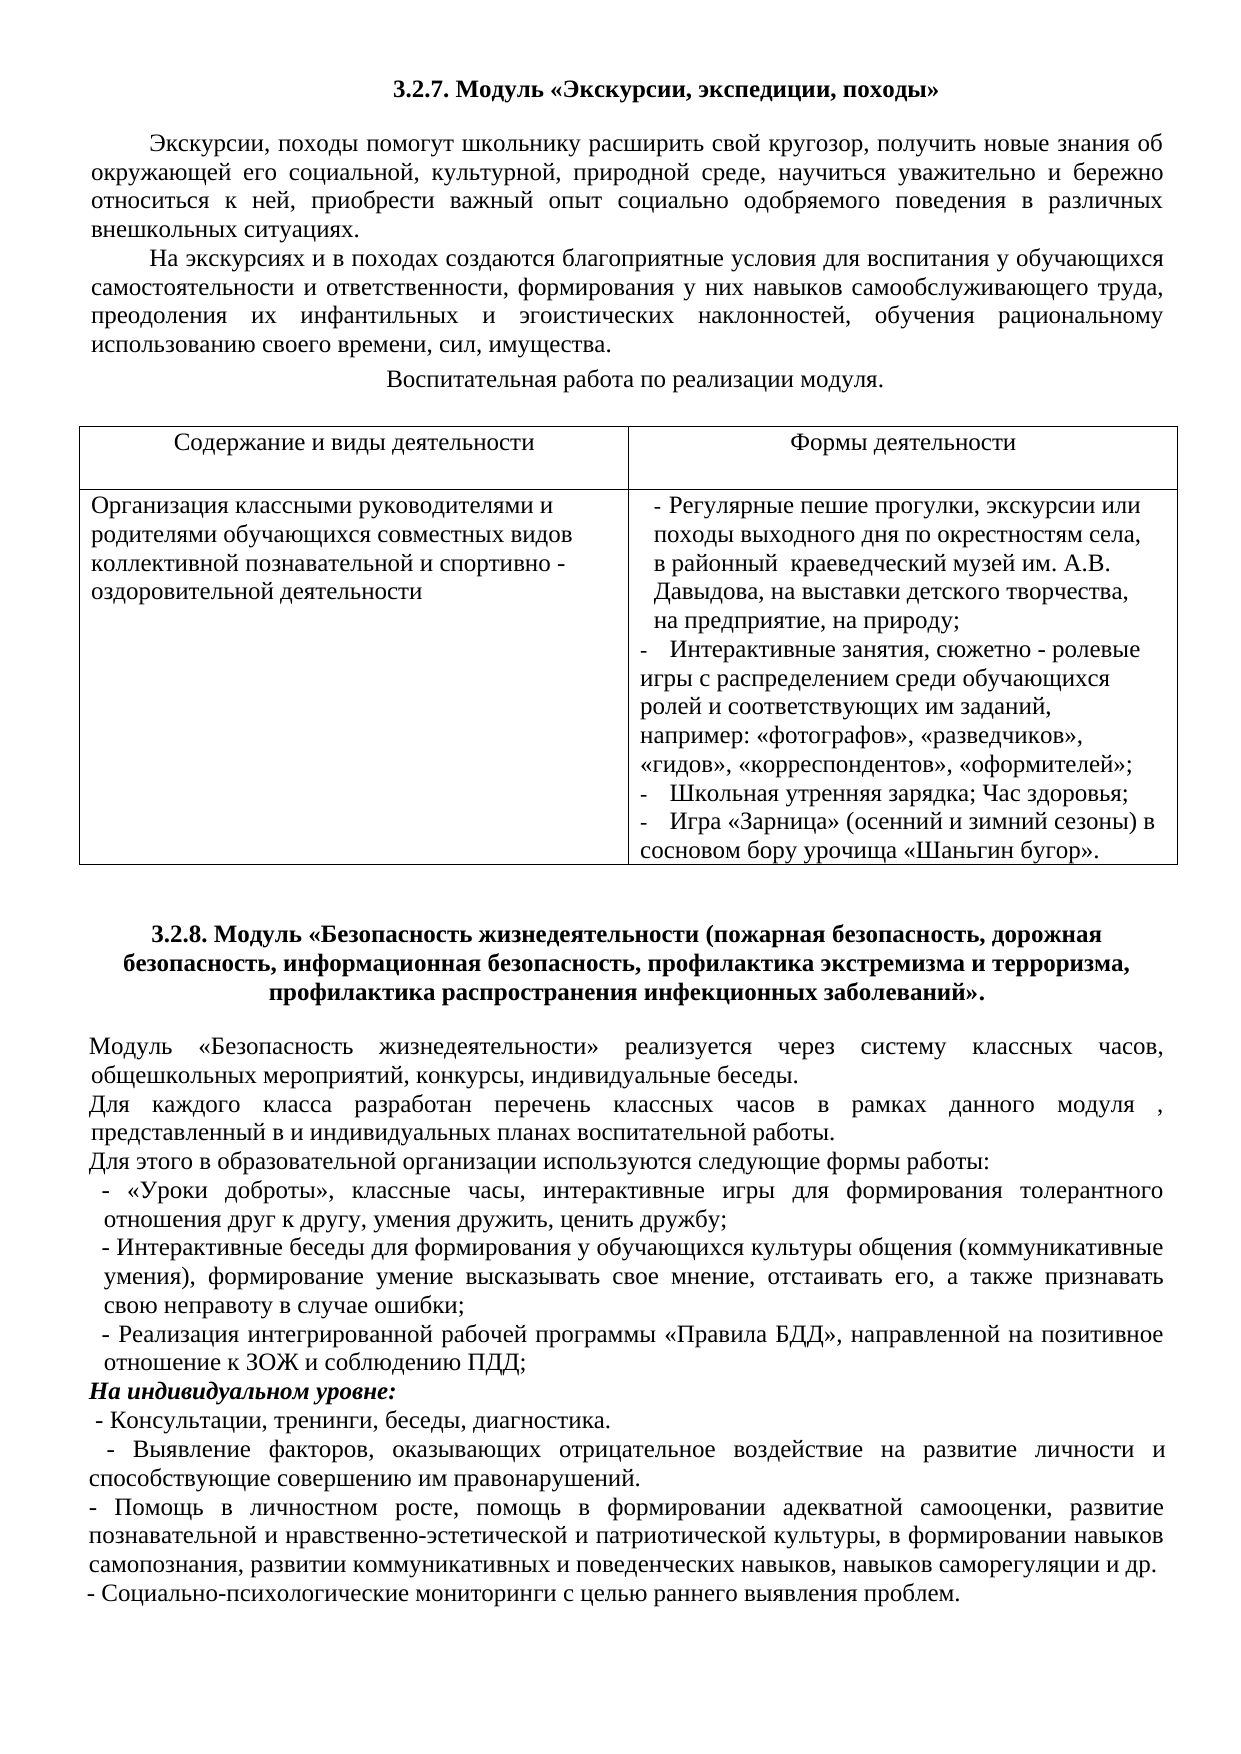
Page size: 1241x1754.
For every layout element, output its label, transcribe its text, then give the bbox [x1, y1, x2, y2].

text Воспитательная работа по реализации модуля. [103, 364, 1167, 393]
table_header Формы деятельности [629, 427, 1177, 489]
text - Выявление факторов, оказывающих отрицательное воздействие на развитие личности и способствующие совершению им правонарушений. [89, 1434, 1167, 1491]
text На экскурсиях и в походах создаются благоприятные условия для воспитания у обучающихся самостоятельности и ответственности, формирования у них навыков самообслуживающего труда, преодоления их инфантильных и эгоистических наклонностей, обучения рациональному использованию своего времени, сил, имущества. [91, 243, 1164, 358]
table_cell Регулярные пешие прогулки, экскурсии или походы выходного дня по окрестностям села, в районный краеведческий музей им. А.В. Давыдова, на выставки детского творчества, на предприятие, на природу; Интерактивные занятия, сюжетно - ролевые игры с распределением среди обучающихся ролей и соответствующих им заданий, например: «фотографов», «разведчиков», «гидов», «корреспондентов», «оформителей»; Школьная утренняя зарядка; Час здоровья; Игра «Зарница» (осенний и зимний сезоны) в сосновом бору урочища «Шаньгин бугор». [629, 490, 1177, 864]
text - «Уроки доброты», классные часы, интерактивные игры для формирования толерантного отношения друг к другу, умения дружить, ценить дружбу; [101, 1175, 1164, 1232]
text - Интерактивные беседы для формирования у обучающихся культуры общения (коммуникативные умения), формирование умение высказывать свое мнение, отстаивать его, а также признавать свою неправоту в случае ошибки; [101, 1232, 1164, 1319]
text 3.2.7. Модуль «Экскурсии, экспедиции, походы» [393, 74, 1167, 103]
text - Консультации, тренинги, беседы, диагностика. [89, 1405, 1167, 1434]
text 3.2.8. Модуль «Безопасность жизнедеятельности (пожарная безопасность, дорожная безопасность, информационная безопасность, профилактика экстремизма и терроризма, профилактика распространения инфекционных заболеваний». [89, 919, 1164, 1006]
text - Социально-психологические мониторинги с целью раннего выявления проблем. [87, 1578, 1167, 1607]
text Модуль «Безопасность жизнедеятельности» реализуется через систему классных часов, общешкольных мероприятий, конкурсы, индивидуальные беседы. [89, 1031, 1164, 1089]
table_header Содержание и виды деятельности [80, 427, 628, 489]
text Для этого в образовательной организации используются следующие формы работы: [89, 1146, 1167, 1175]
text Для каждого класса разработан перечень классных часов в рамках данного модуля , представленный в и индивидуальных планах воспитательной работы. [89, 1089, 1164, 1146]
text - Помощь в личностном росте, помощь в формировании адекватной самооценки, развитие познавательной и нравственно-эстетической и патриотической культуры, в формировании навыков самопознания, развитии коммуникативных и поведенческих навыков, навыков саморегуляции и др. [89, 1492, 1164, 1578]
text На индивидуальном уровне: [89, 1376, 1167, 1405]
text Экскурсии, походы помогут школьнику расширить свой кругозор, получить новые знания об окружающей его социальной, культурной, природной среде, научиться уважительно и бережно относиться к ней, приобрести важный опыт социально одобряемого поведения в различных внешкольных ситуациях. [91, 128, 1164, 243]
table_cell Организация классными руководителями и родителями обучающихся совместных видов коллективной познавательной и спортивно - оздоровительной деятельности [80, 490, 628, 864]
text - Реализация интегрированной рабочей программы «Правила БДД», направленной на позитивное отношение к ЗОЖ и соблюдению ПДД; [101, 1319, 1164, 1376]
